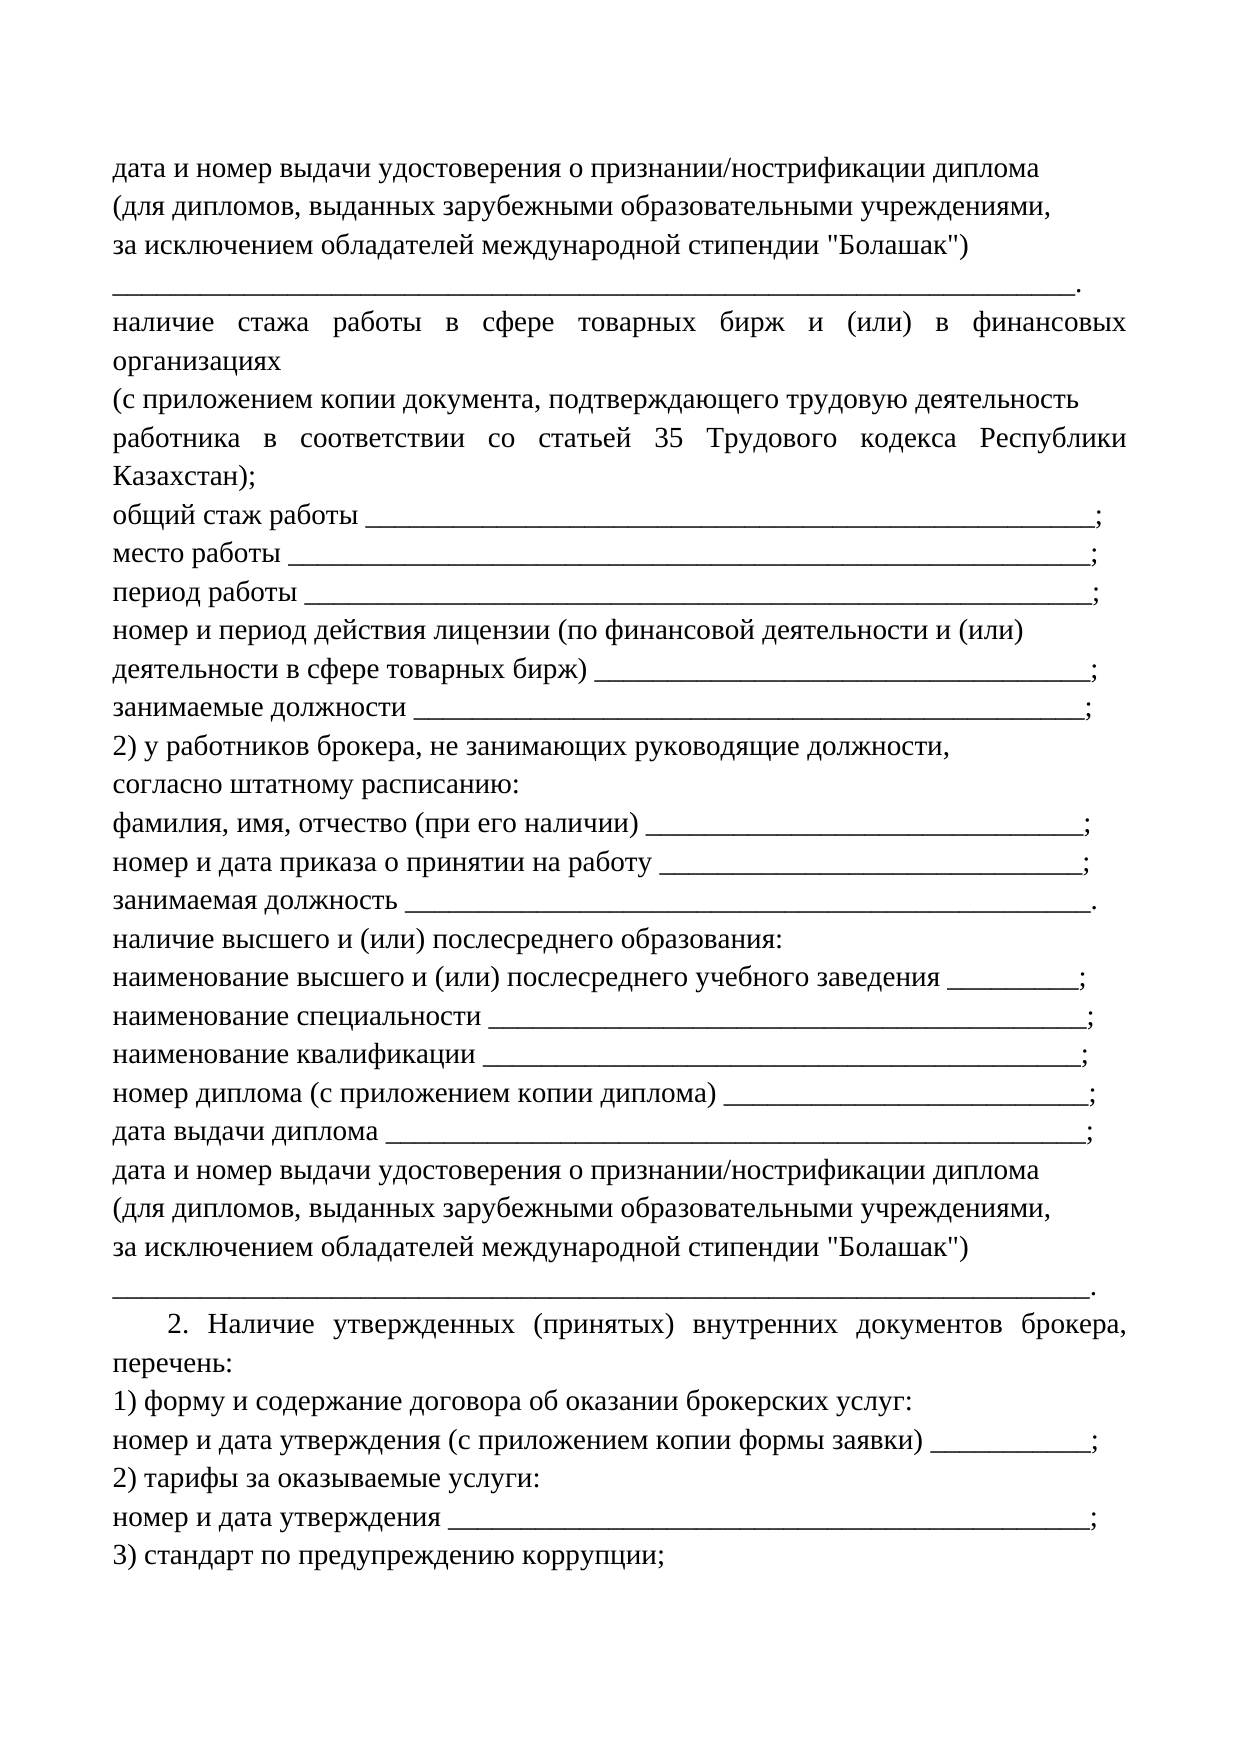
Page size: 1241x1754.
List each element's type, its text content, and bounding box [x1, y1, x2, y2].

text наименование специальности _________________________________________; [112, 998, 1128, 1031]
text (для дипломов, выданных зарубежными образовательными учреждениями, [112, 1191, 1128, 1224]
text наименование квалификации _________________________________________; [112, 1036, 1128, 1070]
text 1) форму и содержание договора об оказании брокерских услуг: [112, 1383, 1128, 1417]
text работника в соответствии со статьей 35 Трудового кодекса Республики Казахстан); [112, 420, 1128, 492]
text за исключением обладателей международной стипендии "Болашак") [112, 227, 1128, 261]
text номер диплома (с приложением копии диплома) _________________________; [112, 1075, 1128, 1108]
text __________________________________________________________________. [112, 266, 1128, 299]
text наличие высшего и (или) послесреднего образования: [112, 921, 1128, 954]
text фамилия, имя, отчество (при его наличии) ______________________________; [112, 805, 1128, 839]
text наименование высшего и (или) послесреднего учебного заведения _________; [112, 959, 1128, 993]
text 2. Наличие утвержденных (принятых) внутренних документов брокера, перечень: [112, 1306, 1128, 1378]
text наличие стажа работы в сфере товарных бирж и (или) в финансовых организациях [112, 304, 1128, 376]
text деятельности в сфере товарных бирж) __________________________________; [112, 651, 1128, 684]
text дата и номер выдачи удостоверения о признании/нострификации диплома [112, 1152, 1128, 1186]
text номер и дата утверждения ____________________________________________; [112, 1499, 1128, 1532]
text номер и период действия лицензии (по финансовой деятельности и (или) [112, 612, 1128, 646]
text общий стаж работы __________________________________________________; [112, 497, 1128, 530]
text за исключением обладателей международной стипендии "Болашак") [112, 1229, 1128, 1263]
text номер и дата приказа о принятии на работу _____________________________; [112, 844, 1128, 877]
text дата и номер выдачи удостоверения о признании/нострификации диплома [112, 150, 1128, 183]
text 3) стандарт по предупреждению коррупции; [112, 1537, 1128, 1571]
text период работы ______________________________________________________; [112, 574, 1128, 607]
text занимаемая должность _______________________________________________. [112, 882, 1128, 916]
text 2) у работников брокера, не занимающих руководящие должности, [112, 728, 1128, 762]
text занимаемые должности ______________________________________________; [112, 689, 1128, 723]
text (для дипломов, выданных зарубежными образовательными учреждениями, [112, 188, 1128, 222]
text 2) тарифы за оказываемые услуги: [112, 1460, 1128, 1494]
text дата выдачи диплома ________________________________________________; [112, 1113, 1128, 1147]
text номер и дата утверждения (с приложением копии формы заявки) ___________; [112, 1422, 1128, 1455]
text место работы _______________________________________________________; [112, 535, 1128, 569]
text (с приложением копии документа, подтверждающего трудовую деятельность [112, 381, 1128, 415]
text ___________________________________________________________________. [112, 1268, 1128, 1301]
text согласно штатному расписанию: [112, 767, 1128, 800]
